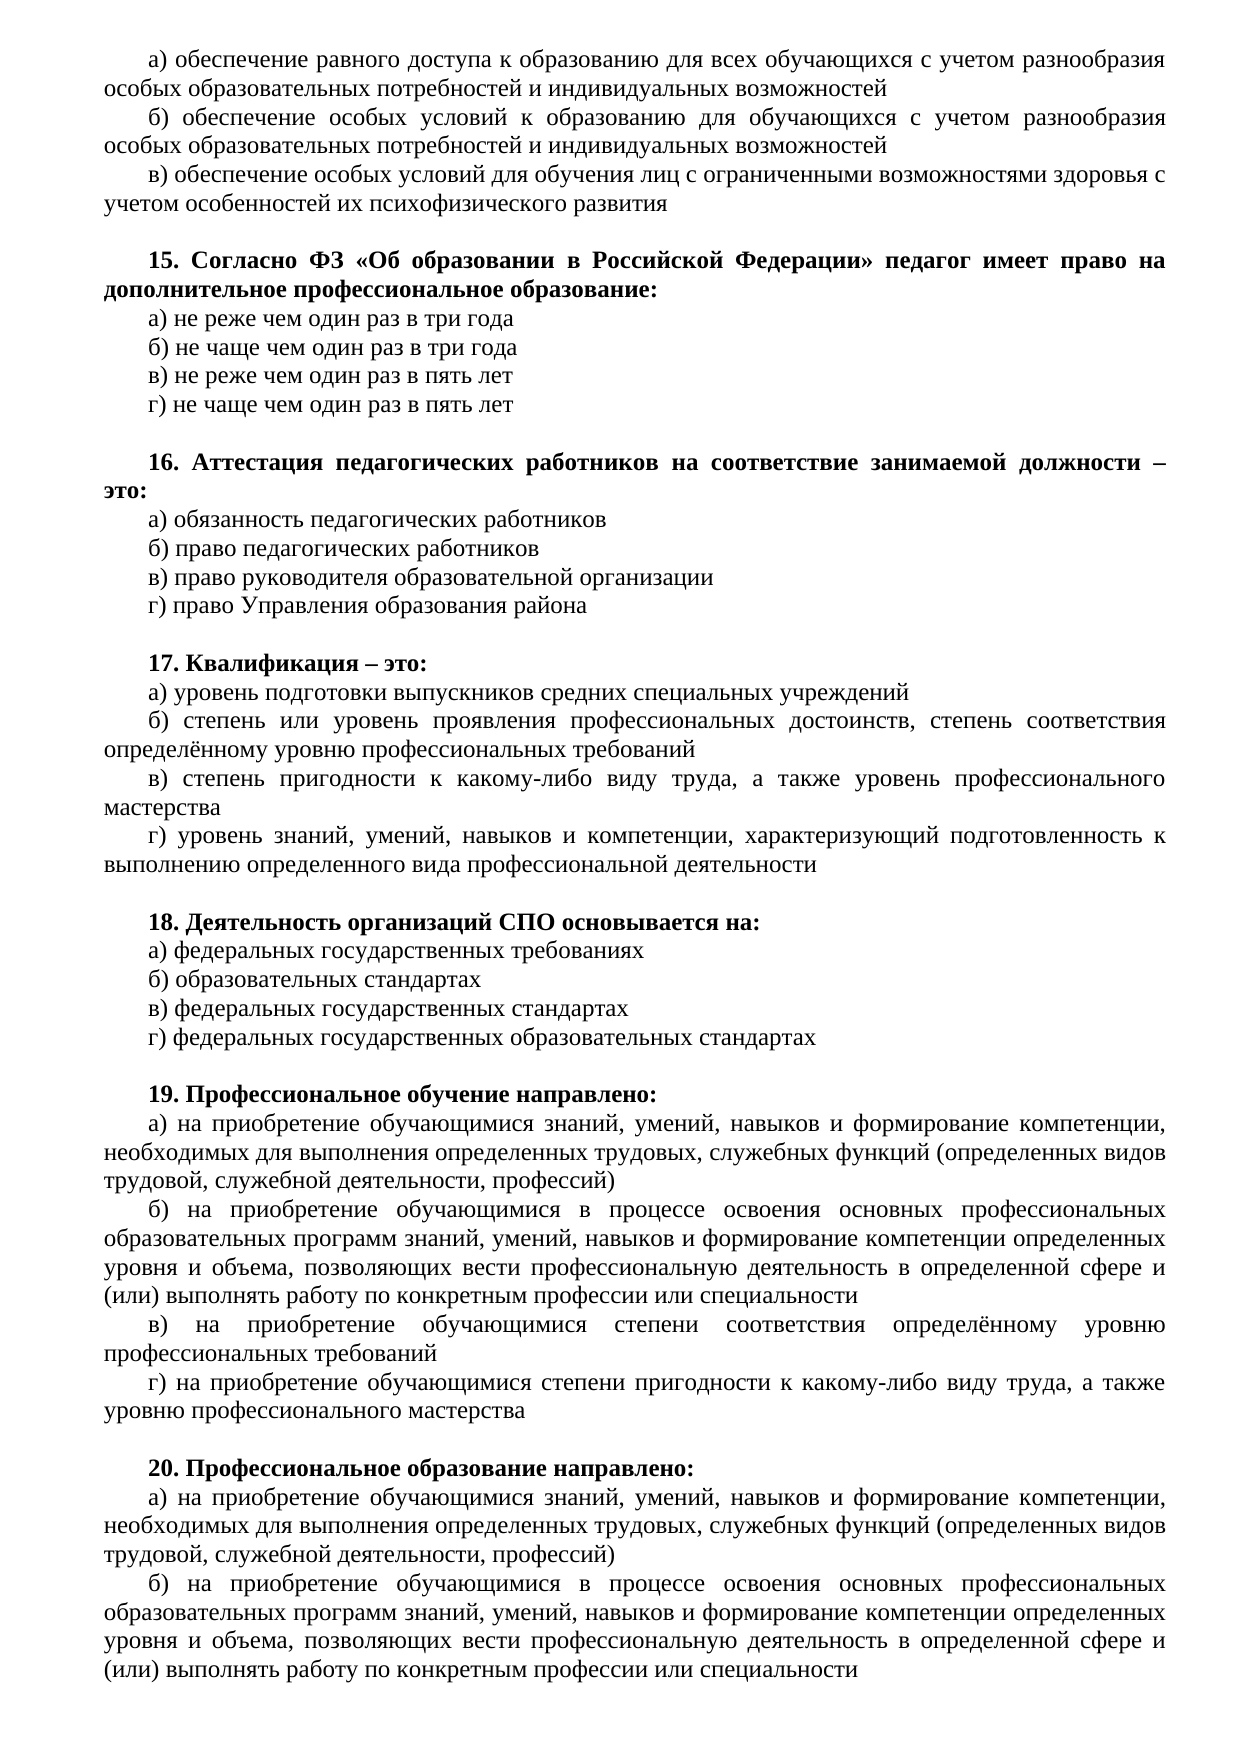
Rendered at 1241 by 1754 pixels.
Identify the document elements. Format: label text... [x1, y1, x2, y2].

text а) на приобретение обучающимися знаний, умений, навыков и формирование компетенции, необходимых для выполнения определенных трудовых, служебных функций (определенных видов трудовой, служебной деятельности, профессий) [103, 1108, 1167, 1194]
text 20. Профессиональное образование направлено: [103, 1453, 1167, 1482]
text б) на приобретение обучающимися в процессе освоения основных профессиональных образовательных программ знаний, умений, навыков и формирование компетенции определенных уровня и объема, позволяющих вести профессиональную деятельность в определенной сфере и (или) выполнять работу по конкретным профессии или специальности [103, 1568, 1167, 1683]
text в) не реже чем один раз в пять лет [103, 361, 1167, 389]
text 16. Аттестация педагогических работников на соответствие занимаемой должности – это: [103, 447, 1167, 504]
text в) на приобретение обучающимися степени соответствия определённому уровню профессиональных требований [103, 1309, 1167, 1367]
text а) уровень подготовки выпускников средних специальных учреждений [103, 677, 1167, 706]
text а) на приобретение обучающимися знаний, умений, навыков и формирование компетенции, необходимых для выполнения определенных трудовых, служебных функций (определенных видов трудовой, служебной деятельности, профессий) [103, 1482, 1167, 1568]
text г) право Управления образования района [103, 591, 1167, 619]
text в) обеспечение особых условий для обучения лиц с ограниченными возможностями здоровья с учетом особенностей их психофизического развития [103, 159, 1167, 217]
text б) право педагогических работников [103, 533, 1167, 562]
text 19. Профессиональное обучение направлено: [103, 1079, 1167, 1108]
text г) не чаще чем один раз в пять лет [103, 389, 1167, 418]
text б) степень или уровень проявления профессиональных достоинств, степень соответствия определённому уровню профессиональных требований [103, 706, 1167, 763]
text а) обеспечение равного доступа к образованию для всех обучающихся с учетом разнообразия особых образовательных потребностей и индивидуальных возможностей [103, 44, 1167, 102]
text в) федеральных государственных стандартах [103, 993, 1167, 1022]
text г) федеральных государственных образовательных стандартах [103, 1022, 1167, 1051]
text в) степень пригодности к какому-либо виду труда, а также уровень профессионального мастерства [103, 763, 1167, 821]
text б) образовательных стандартах [103, 964, 1167, 993]
text а) не реже чем один раз в три года [103, 303, 1167, 332]
text б) обеспечение особых условий к образованию для обучающихся с учетом разнообразия особых образовательных потребностей и индивидуальных возможностей [103, 102, 1167, 159]
text а) обязанность педагогических работников [103, 504, 1167, 533]
text б) на приобретение обучающимися в процессе освоения основных профессиональных образовательных программ знаний, умений, навыков и формирование компетенции определенных уровня и объема, позволяющих вести профессиональную деятельность в определенной сфере и (или) выполнять работу по конкретным профессии или специальности [103, 1194, 1167, 1309]
text б) не чаще чем один раз в три года [103, 332, 1167, 361]
text 17. Квалификация – это: [103, 648, 1167, 677]
text 15. Согласно ФЗ «Об образовании в Российской Федерации» педагог имеет право на дополнительное профессиональное образование: [103, 246, 1167, 303]
text в) право руководителя образовательной организации [103, 562, 1167, 591]
text г) на приобретение обучающимися степени пригодности к какому-либо виду труда, а также уровню профессионального мастерства [103, 1367, 1167, 1424]
text г) уровень знаний, умений, навыков и компетенции, характеризующий подготовленность к выполнению определенного вида профессиональной деятельности [103, 821, 1167, 878]
text 18. Деятельность организаций СПО основывается на: [103, 907, 1167, 936]
text а) федеральных государственных требованиях [103, 936, 1167, 964]
